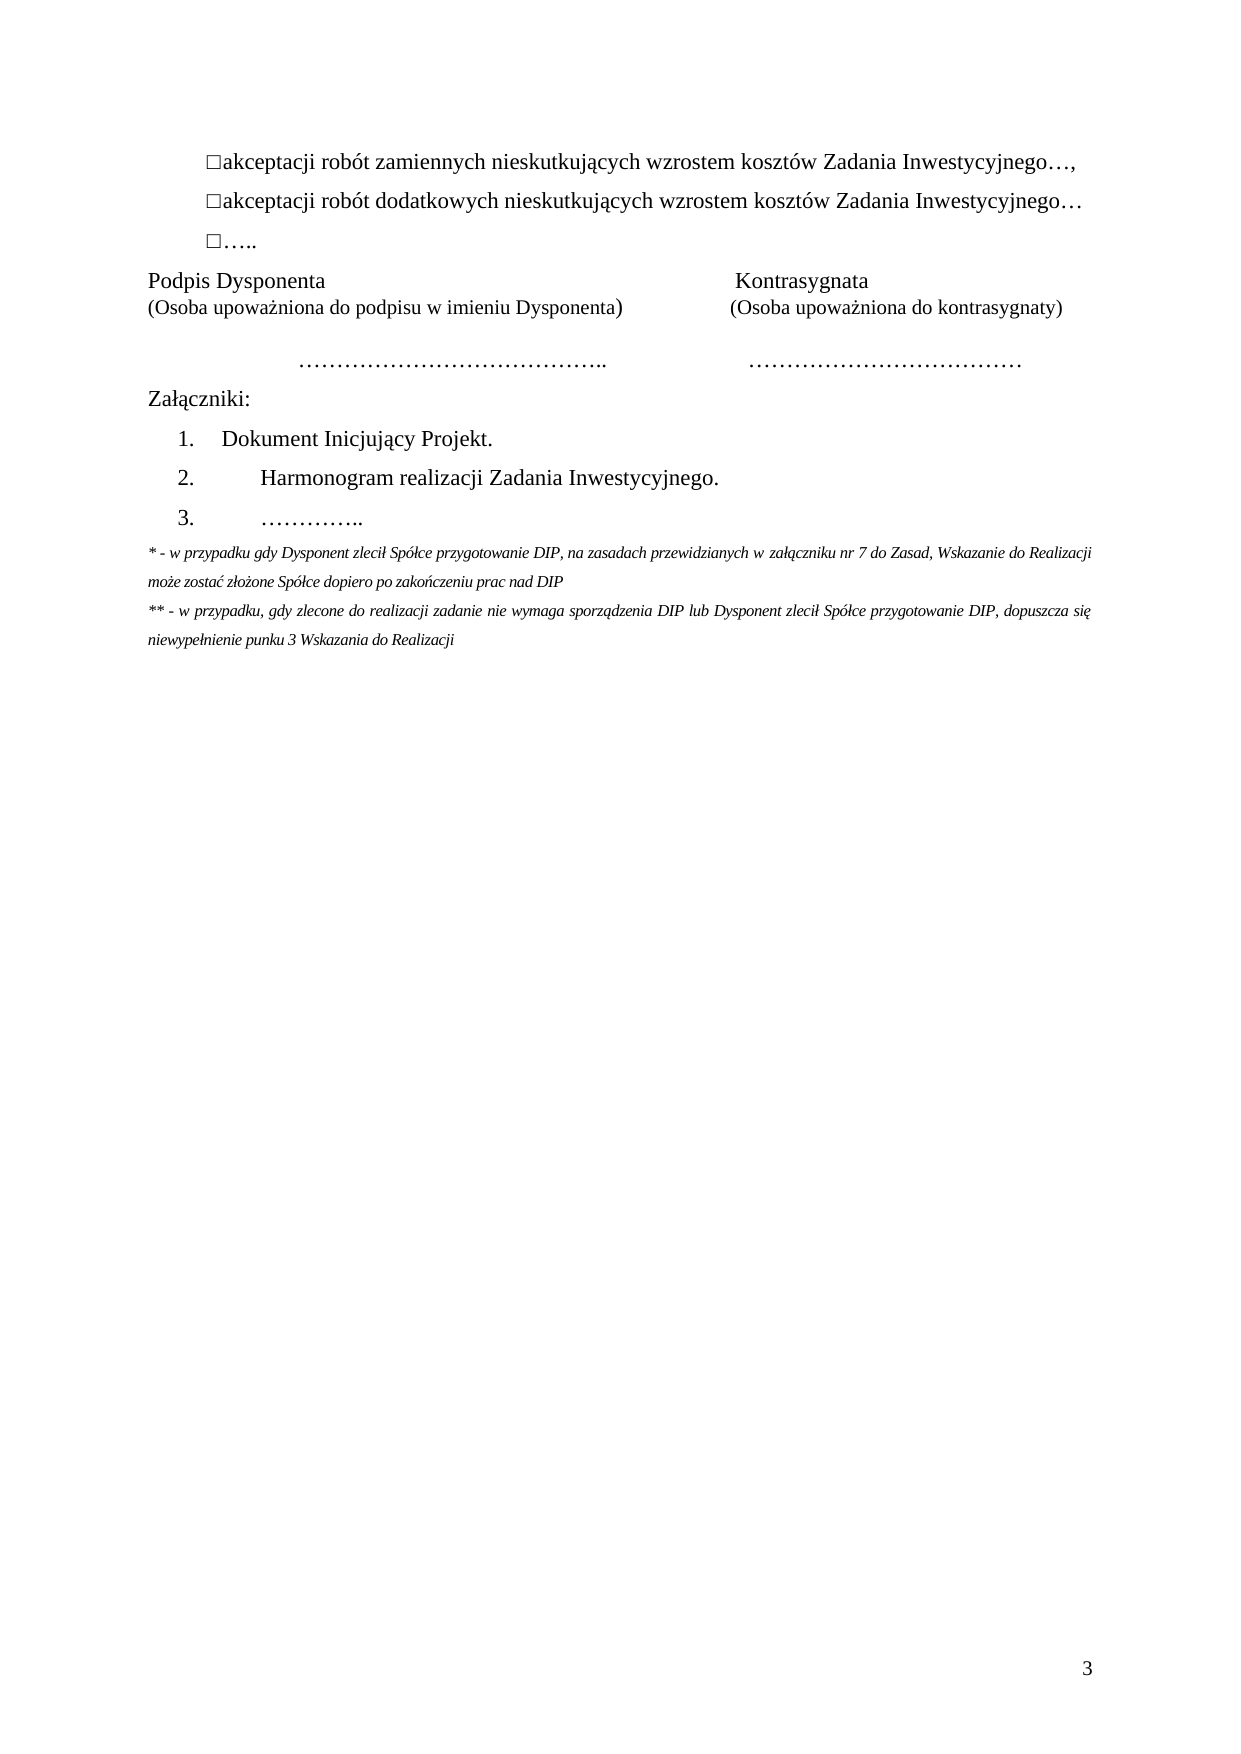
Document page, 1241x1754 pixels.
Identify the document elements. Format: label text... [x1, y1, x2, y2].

list ………….. [177, 504, 1093, 530]
list akceptacji robót dodatkowych nieskutkujących wzrostem kosztów Zadania Inwestycyjnego… [207, 187, 1093, 214]
text Załączniki: [148, 385, 1093, 412]
text ** - w przypadku, gdy zlecone do realizacji zadanie nie wymaga sporządzenia DIP lub Dysponent zlecił Spółce przygotowanie DIP, dopuszcza się niewypełnienie punku 3 Wskazania do Realizacji [148, 601, 1093, 648]
list Dokument Inicjujący Projekt. [177, 425, 1093, 451]
text ………………………………….. ……………………………… [148, 346, 1093, 372]
list akceptacji robót zamiennych nieskutkujących wzrostem kosztów Zadania Inwestycyjnego…, [207, 148, 1093, 174]
text (Osoba upoważniona do podpisu w imieniu Dysponenta) (Osoba upoważniona do kontrasygnaty) [148, 293, 1093, 319]
text * - w przypadku gdy Dysponent zlecił Spółce przygotowanie DIP, na zasadach przewidzianych w załączniku nr 7 do Zasad, Wskazanie do Realizacji może zostać złożone Spółce dopiero po zakończeniu prac nad DIP [148, 543, 1093, 591]
text Podpis Dysponenta Kontrasygnata [148, 267, 1093, 293]
list Harmonogram realizacji Zadania Inwestycyjnego. [177, 464, 1093, 491]
list ….. [207, 227, 1093, 253]
